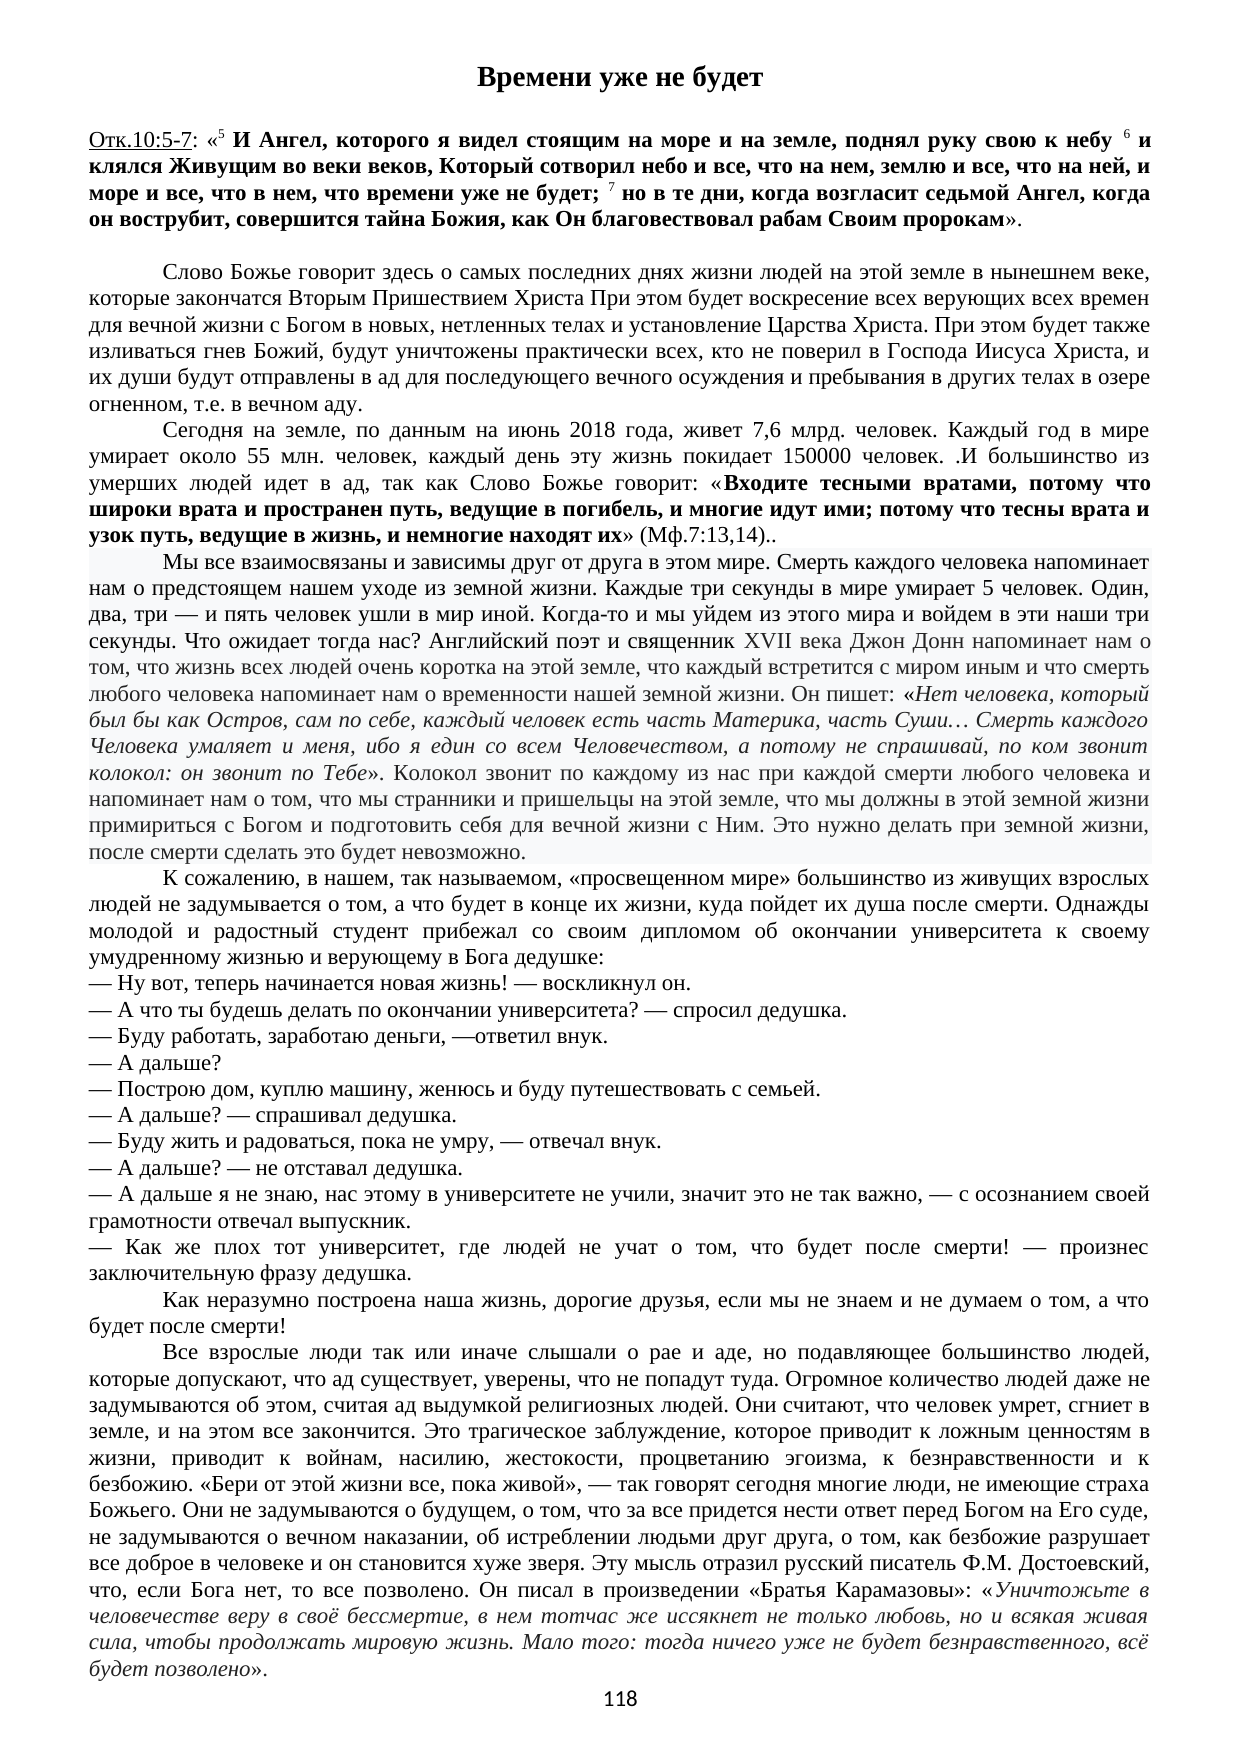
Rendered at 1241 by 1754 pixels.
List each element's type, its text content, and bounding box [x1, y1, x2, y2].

text К сожалению, в нашем, так называемом, «просвещенном мире» большинство из живущих взрослых людей не задумывается о том, а что будет в конце их жизни, куда пойдет их душа после смерти. Однажды молодой и радостный студент прибежал со своим дипломом об окончании университета к своему умудренному жизнью и верующему в Бога дедушке: [89, 864, 1152, 969]
text — А дальше я не знаю, нас этому в университете не учили, значит это не так важно, — с осознанием своей грамотности отвечал выпускник. [89, 1180, 1152, 1233]
text — Как же плох тот университет, где людей не учат о том, что будет после смерти! — произнес заключительную фразу дедушка. [89, 1233, 1152, 1286]
text — Построю дом, куплю машину, женюсь и буду путешествовать с семьей. [89, 1075, 1152, 1101]
text Времени уже не будет [89, 59, 1152, 93]
text Мы все взаимосвязаны и зависимы друг от друга в этом мире. Смерть каждого человека напоминает нам о предстоящем нашем уходе из земной жизни. Каждые три секунды в мире умирает 5 человек. Один, два, три — и пять человек ушли в мир иной. Когда-то и мы уйдем из этого мира и войдем в эти наши три секунды. Что ожидает тогда нас? Английский поэт и священник XVII века Джон Донн напоминает нам о том, что жизнь всех людей очень коротка на этой земле, что каждый встретится с миром иным и что смерть любого человека напоминает нам о временности нашей земной жизни. Он пишет: «Нет человека, который был бы как Остров, сам по себе, каждый человек есть часть Материка, часть Суши… Смерть каждого Человека умаляет и меня, ибо я един со всем Человечеством, а потому не спрашивай, по ком звонит колокол: он звонит по Тебе». Колокол звонит по каждому из нас при каждой смерти любого человека и напоминает нам о том, что мы странники и пришельцы на этой земле, что мы должны в этой земной жизни примириться с Богом и подготовить себя для вечной жизни с Ним. Это нужно делать при земной жизни, после смерти сделать это будет невозможно. [89, 548, 1152, 864]
text — А дальше? [89, 1048, 1152, 1075]
text Все взрослые люди так или иначе слышали о рае и аде, но подавляющее большинство людей, которые допускают, что ад существует, уверены, что не попадут туда. Огромное количество людей даже не задумываются об этом, считая ад выдумкой религиозных людей. Они считают, что человек умрет, сгниет в земле, и на этом все закончится. Это трагическое заблуждение, которое приводит к ложным ценностям в жизни, приводит к войнам, насилию, жестокости, процветанию эгоизма, к безнравственности и к безбожию. «Бери от этой жизни все, пока живой», — так говорят сегодня многие люди, не имеющие страха Божьего. Они не задумываются о будущем, о том, что за все придется нести ответ перед Богом на Его суде, не задумываются о вечном наказании, об истреблении людьми друг друга, о том, как безбожие разрушает все доброе в человеке и он становится хуже зверя. Эту мысль отразил русский писатель Ф.М. Достоевский, что, если Бога нет, то все позволено. Он писал в произведении «Братья Карамазовы»: «Уничтожьте в человечестве веру в своё бессмертие, в нем тотчас же иссякнет не только любовь, но и всякая живая сила, чтобы продолжать мировую жизнь. Мало того: тогда ничего уже не будет безнравственного, всё будет позволено». [89, 1338, 1152, 1681]
text Как неразумно построена наша жизнь, дорогие друзья, если мы не знаем и не думаем о том, а что будет после смерти! [89, 1286, 1152, 1338]
text — Ну вот, теперь начинается новая жизнь! — воскликнул он. [89, 969, 1152, 996]
text — Буду работать, заработаю деньги, —ответил внук. [89, 1022, 1152, 1048]
text — А дальше? — спрашивал дедушка. [89, 1101, 1152, 1128]
text — А что ты будешь делать по окончании университета? — спросил дедушка. [89, 996, 1152, 1022]
text Сегодня на земле, по данным на июнь 2018 года, живет 7,6 млрд. человек. Каждый год в мире умирает около 55 млн. человек, каждый день эту жизнь покидает 150000 человек. .И большинство из умерших людей идет в ад, так как Слово Божье говорит: «Входите тесными вратами, потому что широки врата и пространен путь, ведущие в погибель, и многие идут ими; потому что тесны врата и узок путь, ведущие в жизнь, и немногие находят их» (Мф.7:13,14).. [89, 416, 1152, 548]
text — А дальше? — не отставал дедушка. [89, 1154, 1152, 1180]
text — Буду жить и радоваться, пока не умру, — отвечал внук. [89, 1128, 1152, 1154]
text Отк.10:5-7: «5 И Ангел, которого я видел стоящим на море и на земле, поднял руку свою к небу 6 и клялся Живущим во веки веков, Который сотворил небо и все, что на нем, землю и все, что на ней, и море и все, что в нем, что времени уже не будет; 7 но в те дни, когда возгласит седьмой Ангел, когда он вострубит, совершится тайна Божия, как Он благовествовал рабам Своим пророкам». [89, 126, 1152, 232]
text Слово Божье говорит здесь о самых последних днях жизни людей на этой земле в нынешнем веке, которые закончатся Вторым Пришествием Христа При этом будет воскресение всех верующих всех времен для вечной жизни с Богом в новых, нетленных телах и установление Царства Христа. При этом будет также изливаться гнев Божий, будут уничтожены практически всех, кто не поверил в Господа Иисуса Христа, и их души будут отправлены в ад для последующего вечного осуждения и пребывания в других телах в озере огненном, т.е. в вечном аду. [89, 258, 1152, 416]
